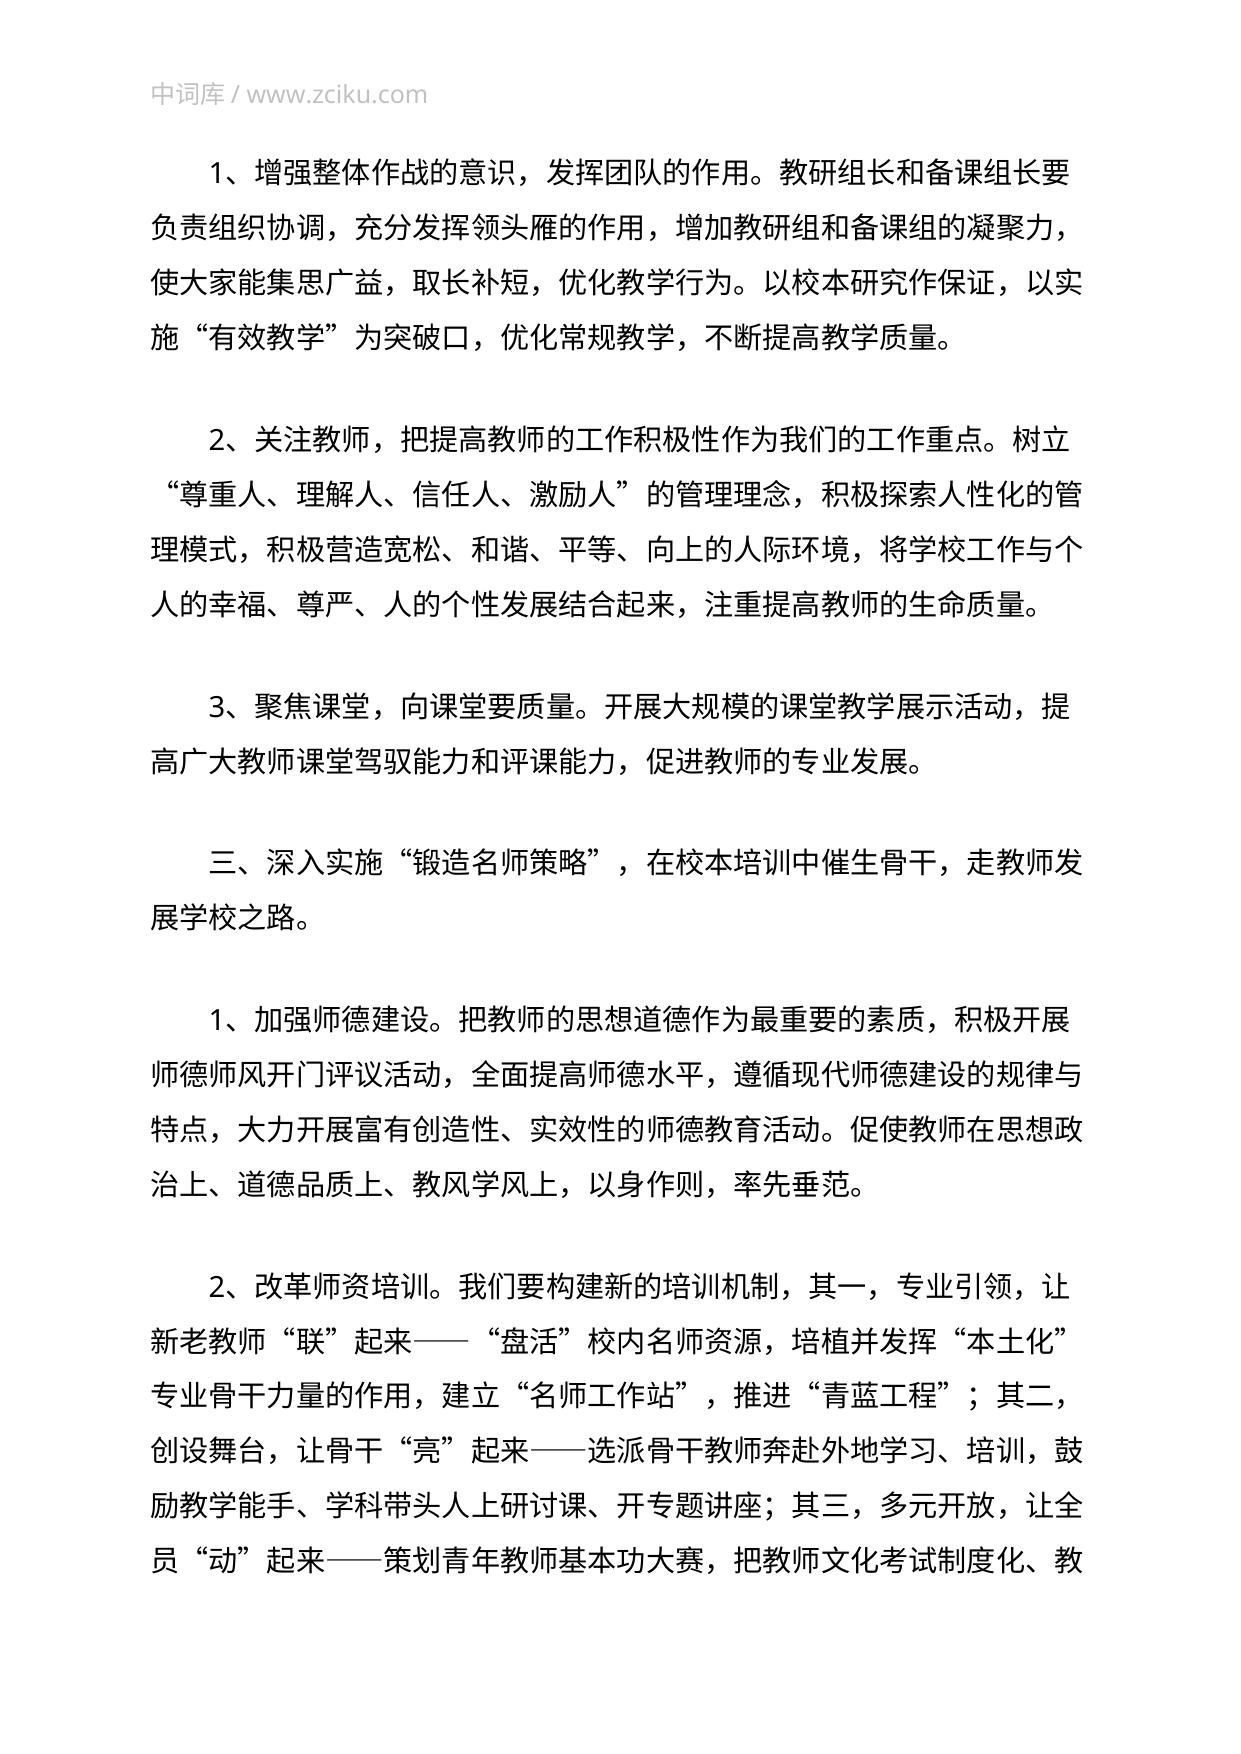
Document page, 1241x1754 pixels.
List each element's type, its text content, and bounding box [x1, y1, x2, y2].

text 3、聚焦课堂，向课堂要质量。开展大规模的课堂教学展示活动，提高广大教师课堂驾驭能力和评课能力，促进教师的专业发展。 [150, 683, 1090, 780]
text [150, 1263, 1090, 1580]
text 1、加强师德建设。把教师的思想道德作为最重要的素质，积极开展师德师风开门评议活动，全面提高师德水平，遵循现代师德建设的规律与特点，大力开展富有创造性、实效性的师德教育活动。促使教师在思想政治上、道德品质上、教风学风上，以身作则，率先垂范。 [150, 997, 1090, 1204]
text 1、增强整体作战的意识，发挥团队的作用。教研组长和备课组长要负责组织协调，充分发挥领头雁的作用，增加教研组和备课组的凝聚力，使大家能集思广益，取长补短，优化教学行为。以校本研究作保证，以实施“有效教学”为突破口，优化常规教学，不断提高教学质量。 [150, 150, 1090, 357]
text 三、深入实施“锻造名师策略”，在校本培训中催生骨干，走教师发展学校之路。 [150, 840, 1090, 937]
text 2、关注教师，把提高教师的工作积极性作为我们的工作重点。树立“尊重人、理解人、信任人、激励人”的管理理念，积极探索人性化的管理模式，积极营造宽松、和谐、平等、向上的人际环境，将学校工作与个人的幸福、尊严、人的个性发展结合起来，注重提高教师的生命质量。 [150, 417, 1090, 624]
